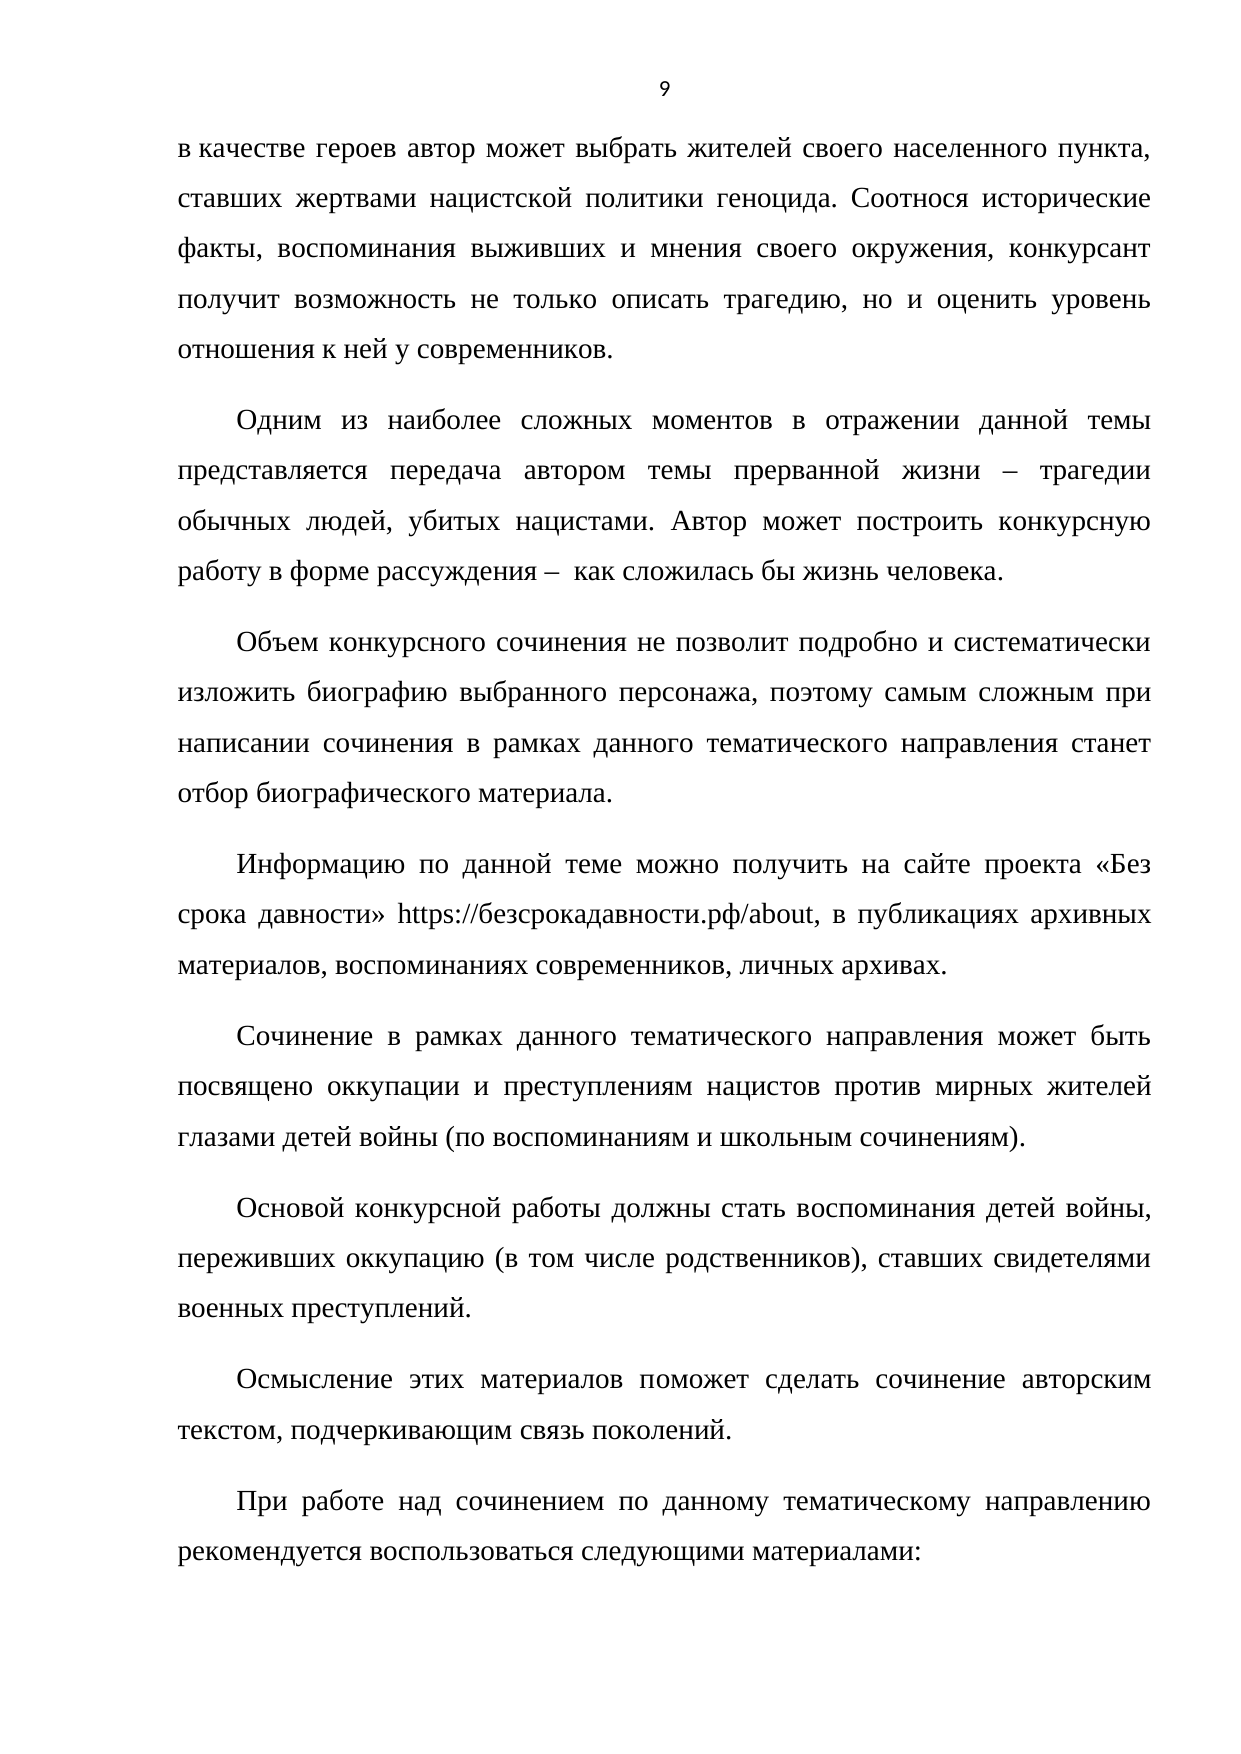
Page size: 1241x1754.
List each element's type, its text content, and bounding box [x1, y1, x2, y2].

text Основой конкурсной работы должны стать воспоминания детей войны, переживших оккупацию (в том числе родственников), ставших свидетелями военных преступлений. [177, 1190, 1152, 1324]
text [177, 130, 1152, 364]
text Осмысление этих материалов поможет сделать сочинение авторским текстом, подчеркивающим связь поколений. [177, 1362, 1152, 1446]
text При работе над сочинением по данному тематическому направлению рекомендуется воспользоваться следующими материалами: [177, 1483, 1152, 1567]
text Одним из наиболее сложных моментов в отражении данной темы представляется передача автором темы прерванной жизни – трагедии обычных людей, убитых нацистами. Автор может построить конкурсную работу в форме рассуждения – как сложилась бы жизнь человека. [177, 402, 1152, 587]
text Объем конкурсного сочинения не позволит подробно и систематически изложить биографию выбранного персонажа, поэтому самым сложным при написании сочинения в рамках данного тематического направления станет отбор биографического материала. [177, 624, 1152, 809]
text Сочинение в рамках данного тематического направления может быть посвящено оккупации и преступлениям нацистов против мирных жителей глазами детей войны (по воспоминаниям и школьным сочинениям). [177, 1018, 1152, 1152]
text Информацию по данной теме можно получить на сайте проекта «Без срока давности» https://безсрокадавности.рф/about, в публикациях архивных материалов, воспоминаниях современников, личных архивах. [177, 846, 1152, 981]
